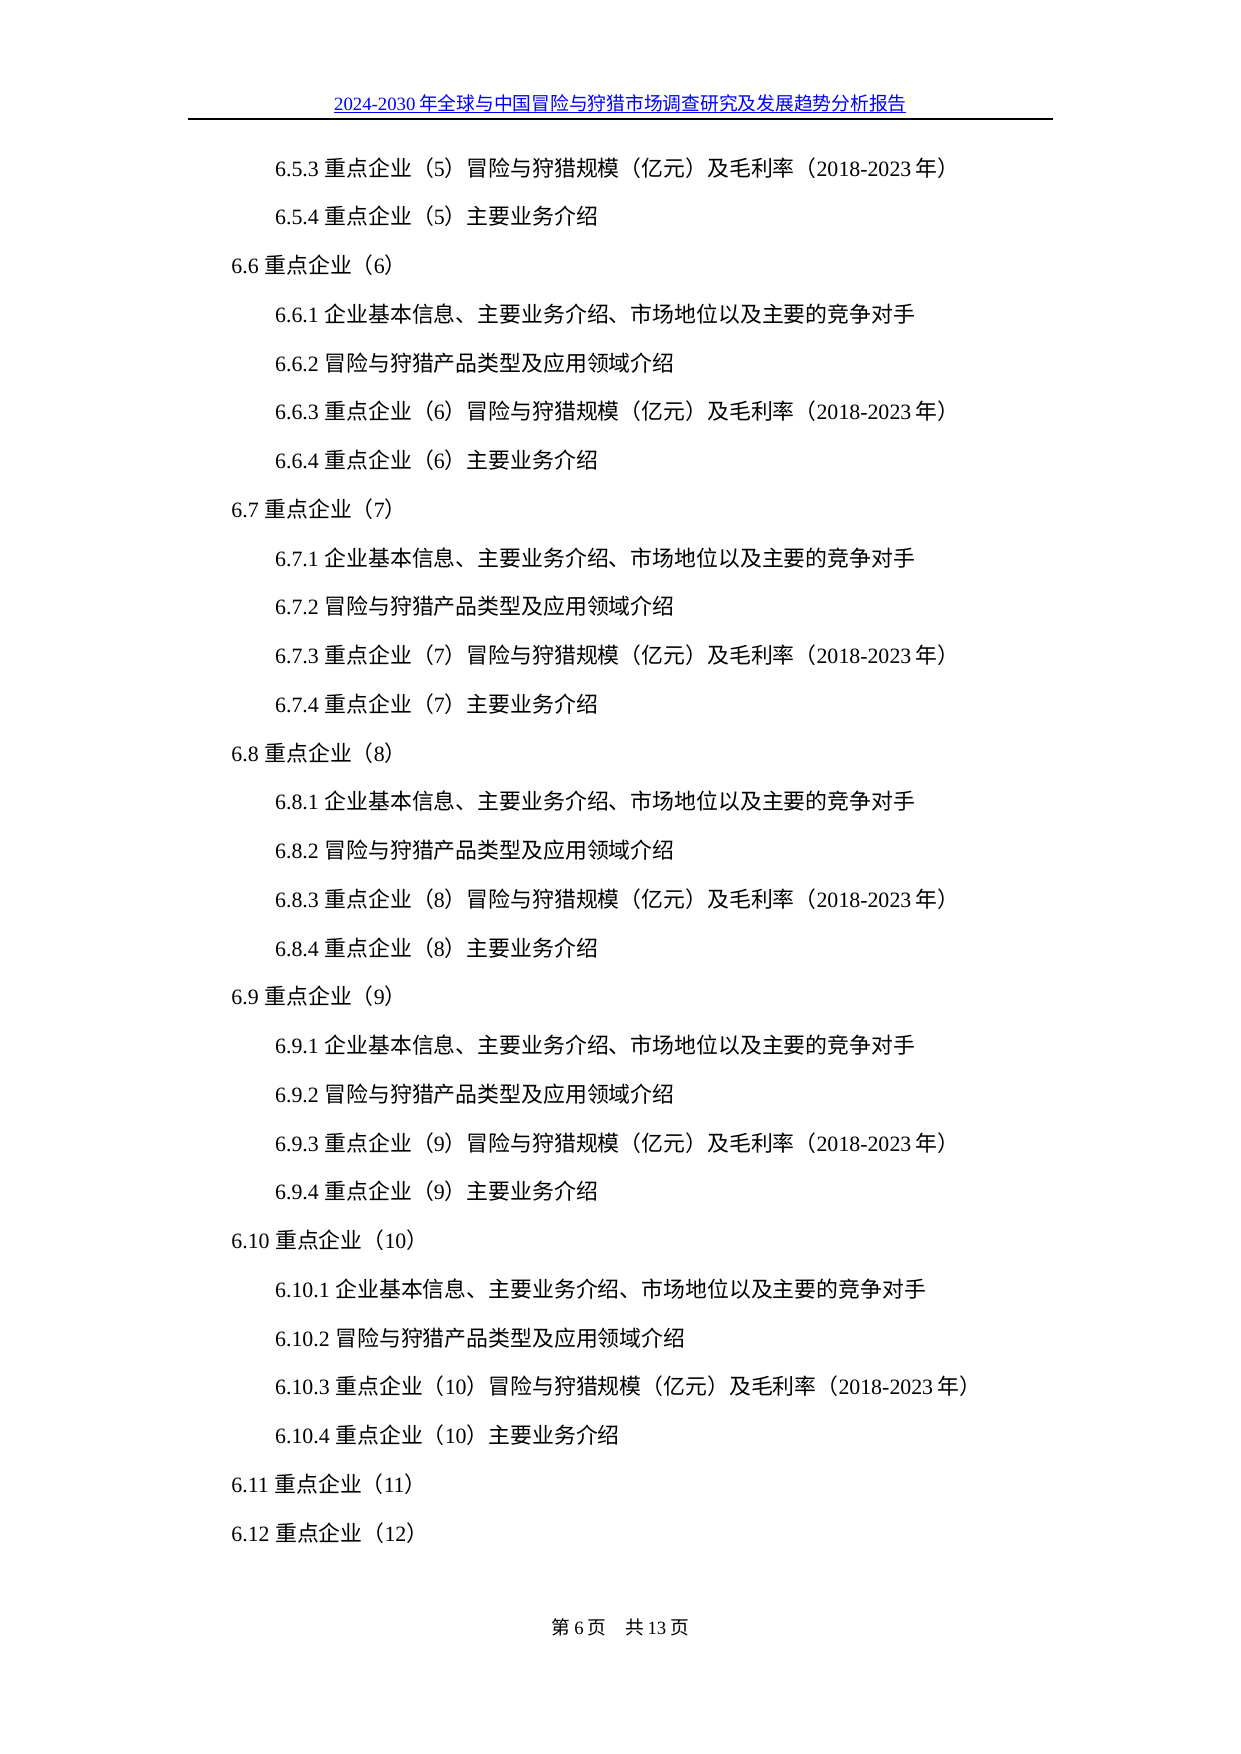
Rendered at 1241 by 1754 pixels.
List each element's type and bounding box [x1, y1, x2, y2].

text [187, 150, 1053, 1548]
